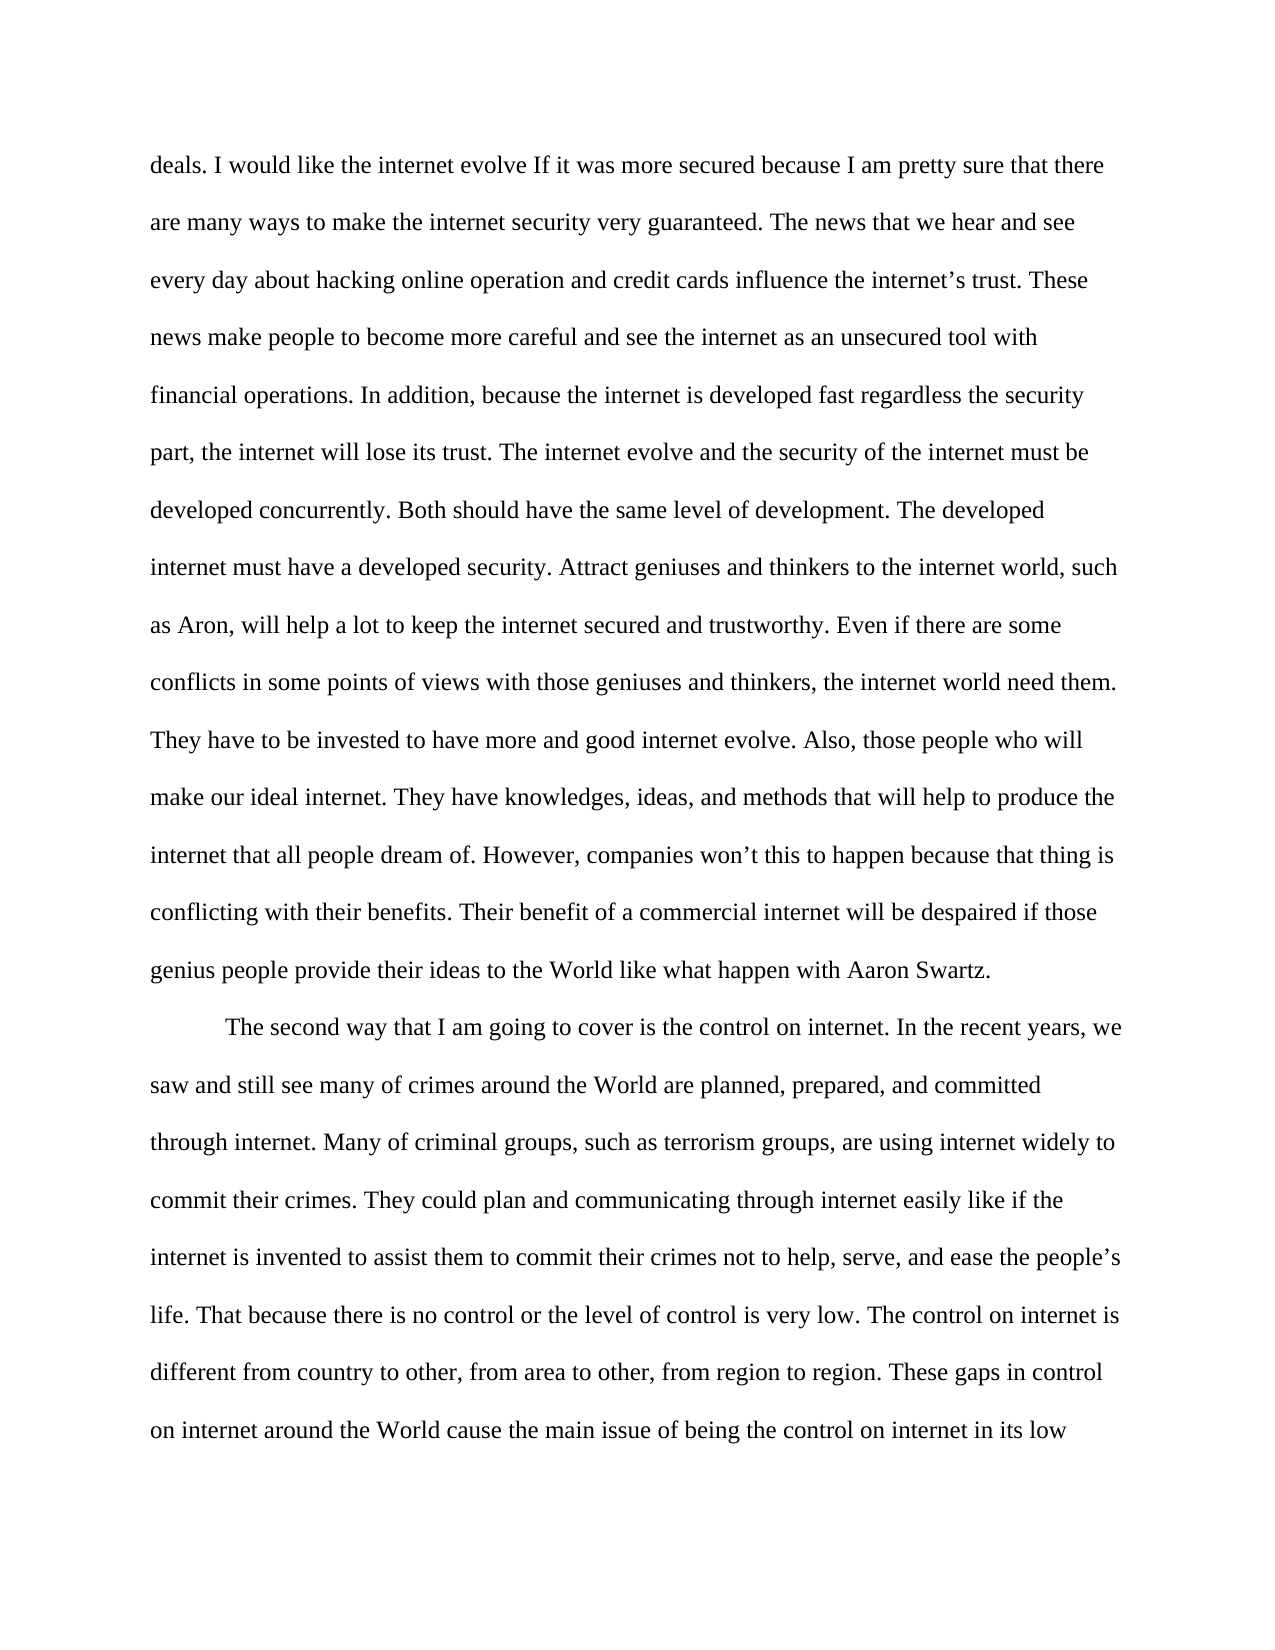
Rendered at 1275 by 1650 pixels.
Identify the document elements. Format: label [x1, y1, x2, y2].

text [150, 150, 1125, 984]
text [150, 1012, 1125, 1444]
